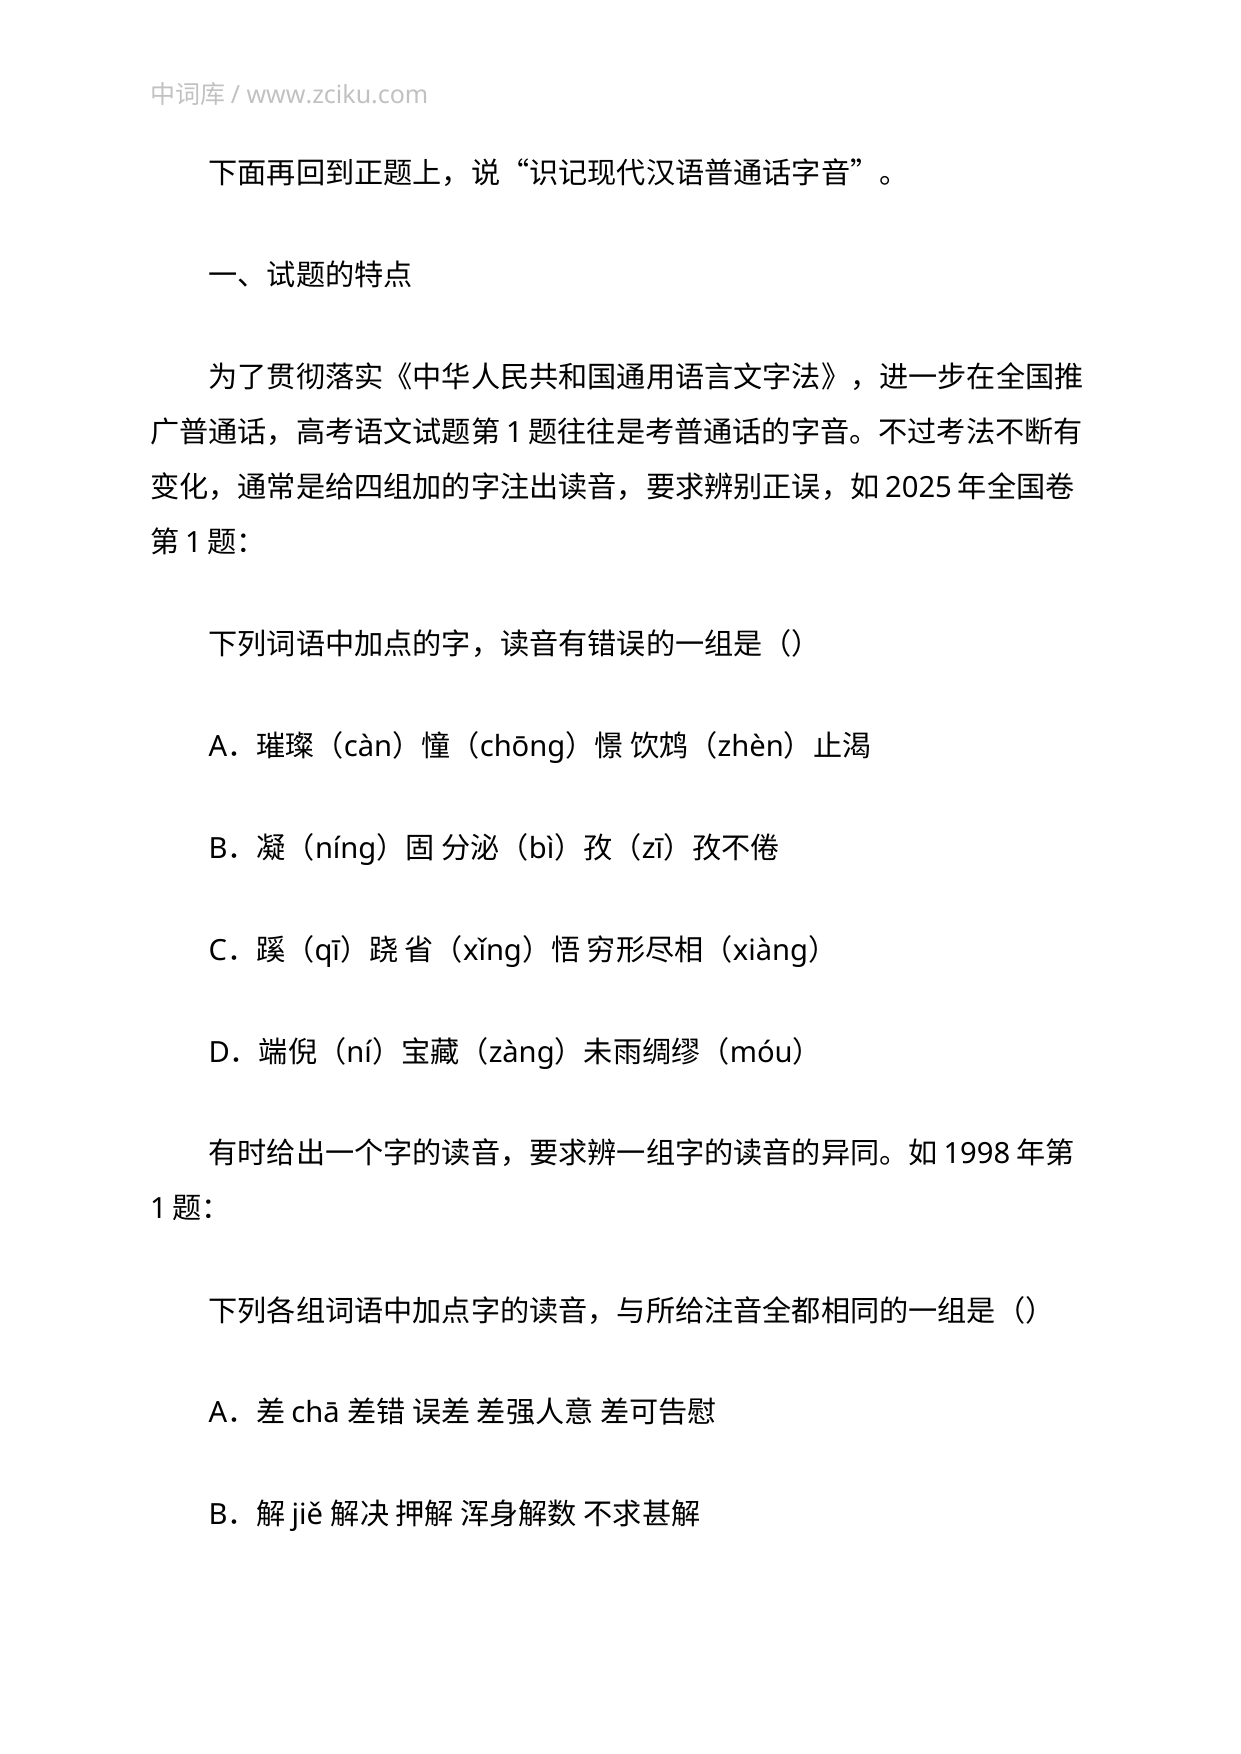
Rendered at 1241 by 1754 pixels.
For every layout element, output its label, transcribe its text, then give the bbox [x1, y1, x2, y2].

text D．端倪（ní）宝藏（zàng）未雨绸缪（móu） [150, 1028, 1090, 1071]
text 有时给出一个字的读音，要求辨一组字的读音的异同。如1998年第1题： [150, 1130, 1090, 1227]
text 下列词语中加点的字，读音有错误的一组是（） [150, 620, 1090, 663]
text 为了贯彻落实《中华人民共和国通用语言文字法》，进一步在全国推广普通话，高考语文试题第1题往往是考普通话的字音。不过考法不断有变化，通常是给四组加的字注出读音，要求辨别正误，如2025年全国卷第1题： [150, 353, 1090, 561]
text A．差chā 差错 误差 差强人意 差可告慰 [150, 1389, 1090, 1431]
text B．解jiě 解决 押解 浑身解数 不求甚解 [150, 1491, 1090, 1533]
text B．凝（níng）固 分泌（bì）孜（zī）孜不倦 [150, 824, 1090, 867]
text 下列各组词语中加点字的读音，与所给注音全都相同的一组是（） [150, 1287, 1090, 1329]
text 一、试题的特点 [150, 252, 1090, 294]
text C．蹊（qī）跷 省（xǐng）悟 穷形尽相（xiàng） [150, 926, 1090, 968]
text 下面再回到正题上，说“识记现代汉语普通话字音”。 [150, 150, 1090, 192]
text A．璀璨（càn）憧（chōng）憬 饮鸩（zhèn）止渴 [150, 722, 1090, 764]
